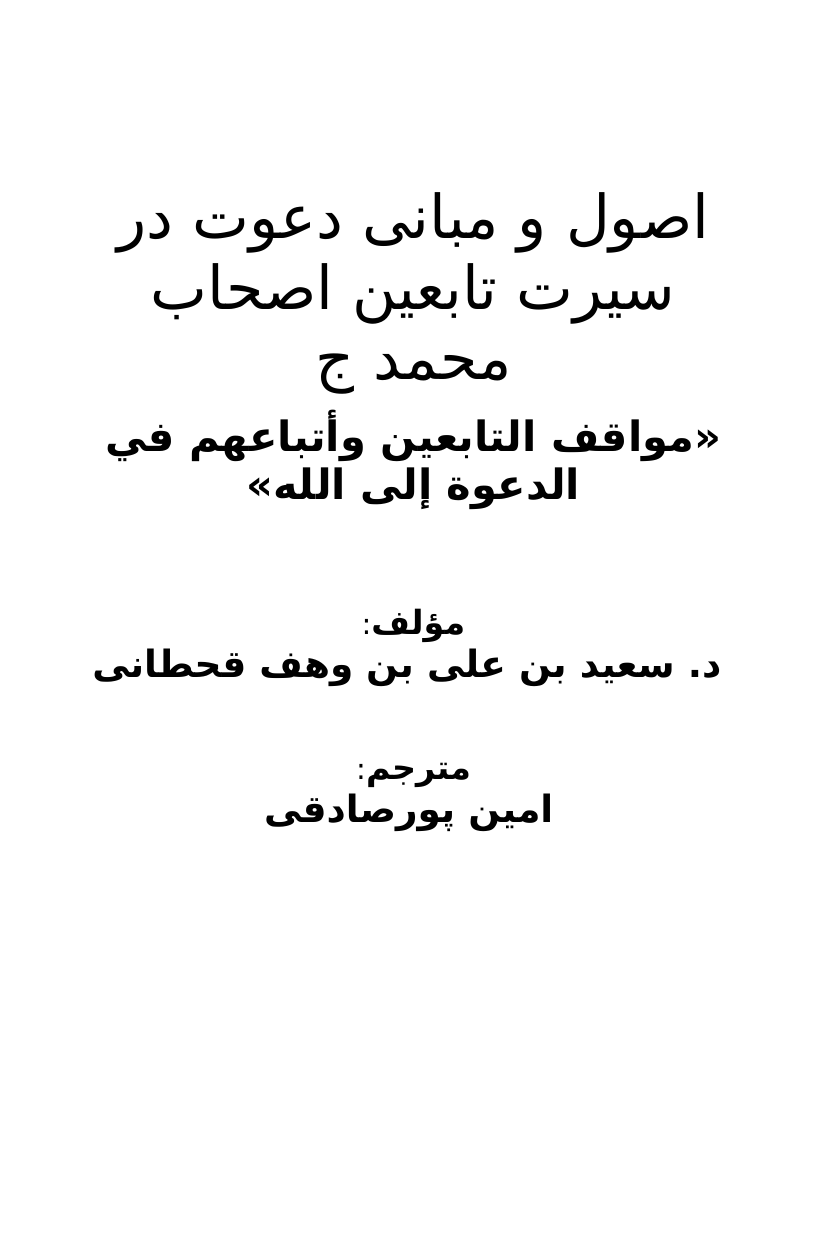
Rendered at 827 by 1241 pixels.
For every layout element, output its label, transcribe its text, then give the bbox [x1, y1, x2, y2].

text «مواقف التابعین وأتباعهم في الدعوة إلى الله» [89, 412, 738, 509]
text مترجم: امین پورصادقی [89, 748, 738, 831]
text اصول و مبانی دعوت در سیرت تابعین اصحاب محمد ج [89, 183, 738, 394]
text مؤلف: د. سعید بن علی بن وهف قحطانی [89, 603, 738, 686]
